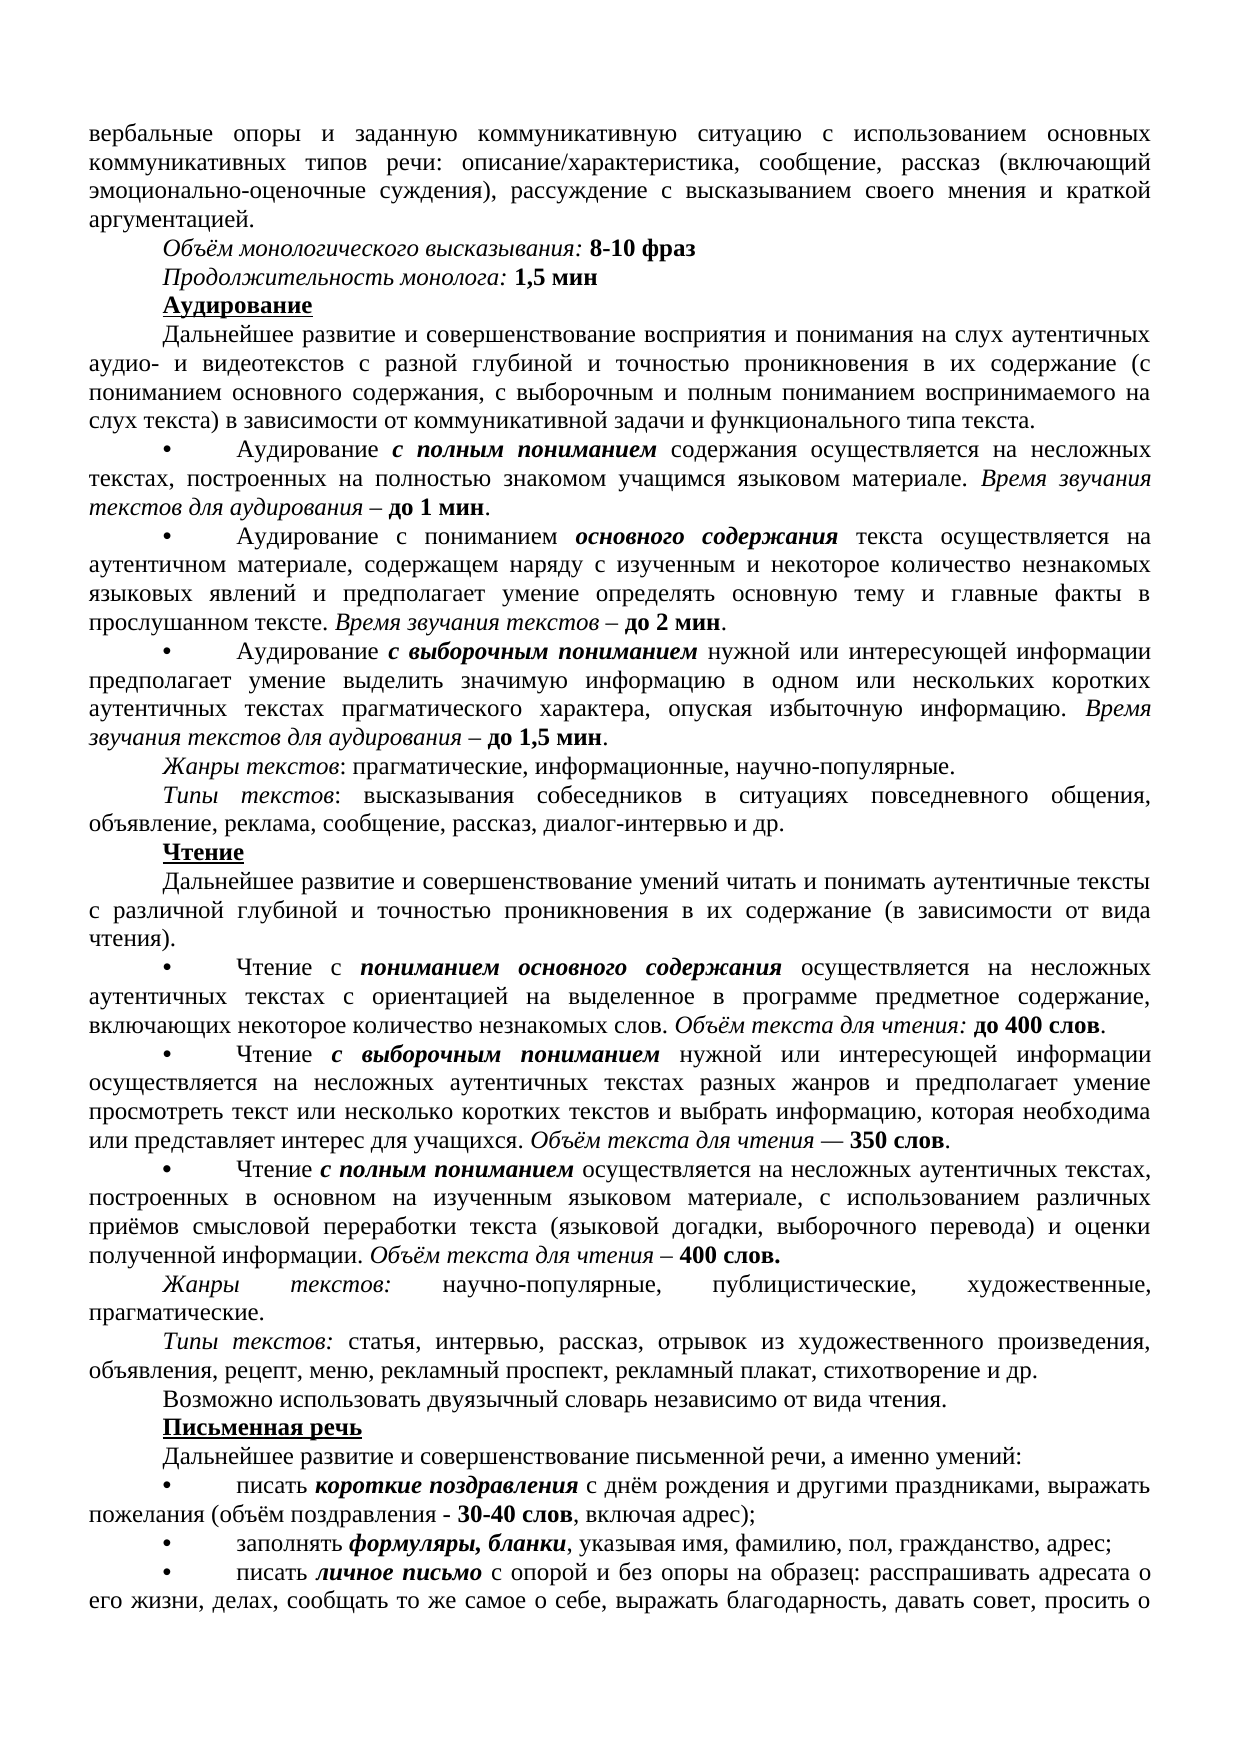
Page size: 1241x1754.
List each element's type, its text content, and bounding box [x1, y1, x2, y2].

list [89, 1556, 1152, 1614]
list писать короткие поздравления с днём рождения и другими праздниками, выражать пожелания (объём поздравления - 30-40 слов, включая адрес); [89, 1470, 1152, 1528]
list Чтение с выборочным пониманием нужной или интересующей информации осуществляется на несложных аутентичных текстах разных жанров и предполагает умение просмотреть текст или несколько коротких текстов и выбрать информацию, которая необходима или представляет интерес для учащихся. Объём текста для чтения — 350 слов. [89, 1038, 1152, 1154]
list заполнять формуляры, бланки, указывая имя, фамилию, пол, гражданство, адрес; [89, 1528, 1152, 1556]
text Дальнейшее развитие и совершенствование восприятия и понимания на слух аутентичных аудио- и видеотекстов с разной глубиной и точностью проникновения в их содержание (с пониманием основного содержания, с выборочным и полным пониманием воспринимаемого на слух текста) в зависимости от коммуникативной задачи и функционального типа текста. [89, 319, 1152, 434]
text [89, 118, 1152, 233]
list Аудирование с выборочным пониманием нужной или интересующей информации предполагает умение выделить значимую информацию в одном или нескольких коротких аутентичных текстах прагматического характера, опуская избыточную информацию. Время звучания текстов для аудирования – до 1,5 мин. [89, 636, 1152, 751]
list Чтение с полным пониманием осуществляется на несложных аутентичных текстах, построенных в основном на изученным языковом материале, с использованием различных приёмов смысловой переработки текста (языковой догадки, выборочного перевода) и оценки полученной информации. Объём текста для чтения – 400 слов. [89, 1154, 1152, 1269]
text Объём монологического высказывания: 8-10 фраз [89, 233, 1152, 262]
list Чтение с пониманием основного содержания осуществляется на несложных аутентичных текстах с ориентацией на выделенное в программе предметное содержание, включающих некоторое количество незнакомых слов. Объём текста для чтения: до 400 слов. [89, 952, 1152, 1038]
list Аудирование с полным пониманием содержания осуществляется на несложных текстах, построенных на полностью знакомом учащимся языковом материале. Время звучания текстов для аудирования – до 1 мин. [89, 434, 1152, 521]
text Продолжительность монолога: 1,5 мин [89, 262, 1152, 291]
text Дальнейшее развитие и совершенствование письменной речи, а именно умений: [89, 1441, 1152, 1470]
text Типы текстов: статья, интервью, рассказ, отрывок из художественного произведения, объявления, рецепт, меню, рекламный проспект, рекламный плакат, стихотворение и др. [89, 1326, 1152, 1384]
text Типы текстов: высказывания собеседников в ситуациях повседневного общения, объявление, реклама, сообщение, рассказ, диалог-интервью и др. [89, 780, 1152, 837]
text Жанры текстов: прагматические, информационные, научно-популярные. [89, 751, 1152, 780]
text Жанры текстов: научно-популярные, публицистические, художественные, прагматические. [89, 1269, 1152, 1326]
text Дальнейшее развитие и совершенствование умений читать и понимать аутентичные тексты с различной глубиной и точностью проникновения в их содержание (в зависимости от вида чтения). [89, 866, 1152, 952]
text Чтение [89, 837, 1152, 866]
text Письменная речь [89, 1412, 1152, 1441]
text Возможно использовать двуязычный словарь независимо от вида чтения. [89, 1384, 1152, 1412]
list Аудирование с пониманием основного содержания текста осуществляется на аутентичном материале, содержащем наряду с изученным и некоторое количество незнакомых языковых явлений и предполагает умение определять основную тему и главные факты в прослушанном тексте. Время звучания текстов – до 2 мин. [89, 521, 1152, 636]
text Аудирование [89, 291, 1152, 319]
